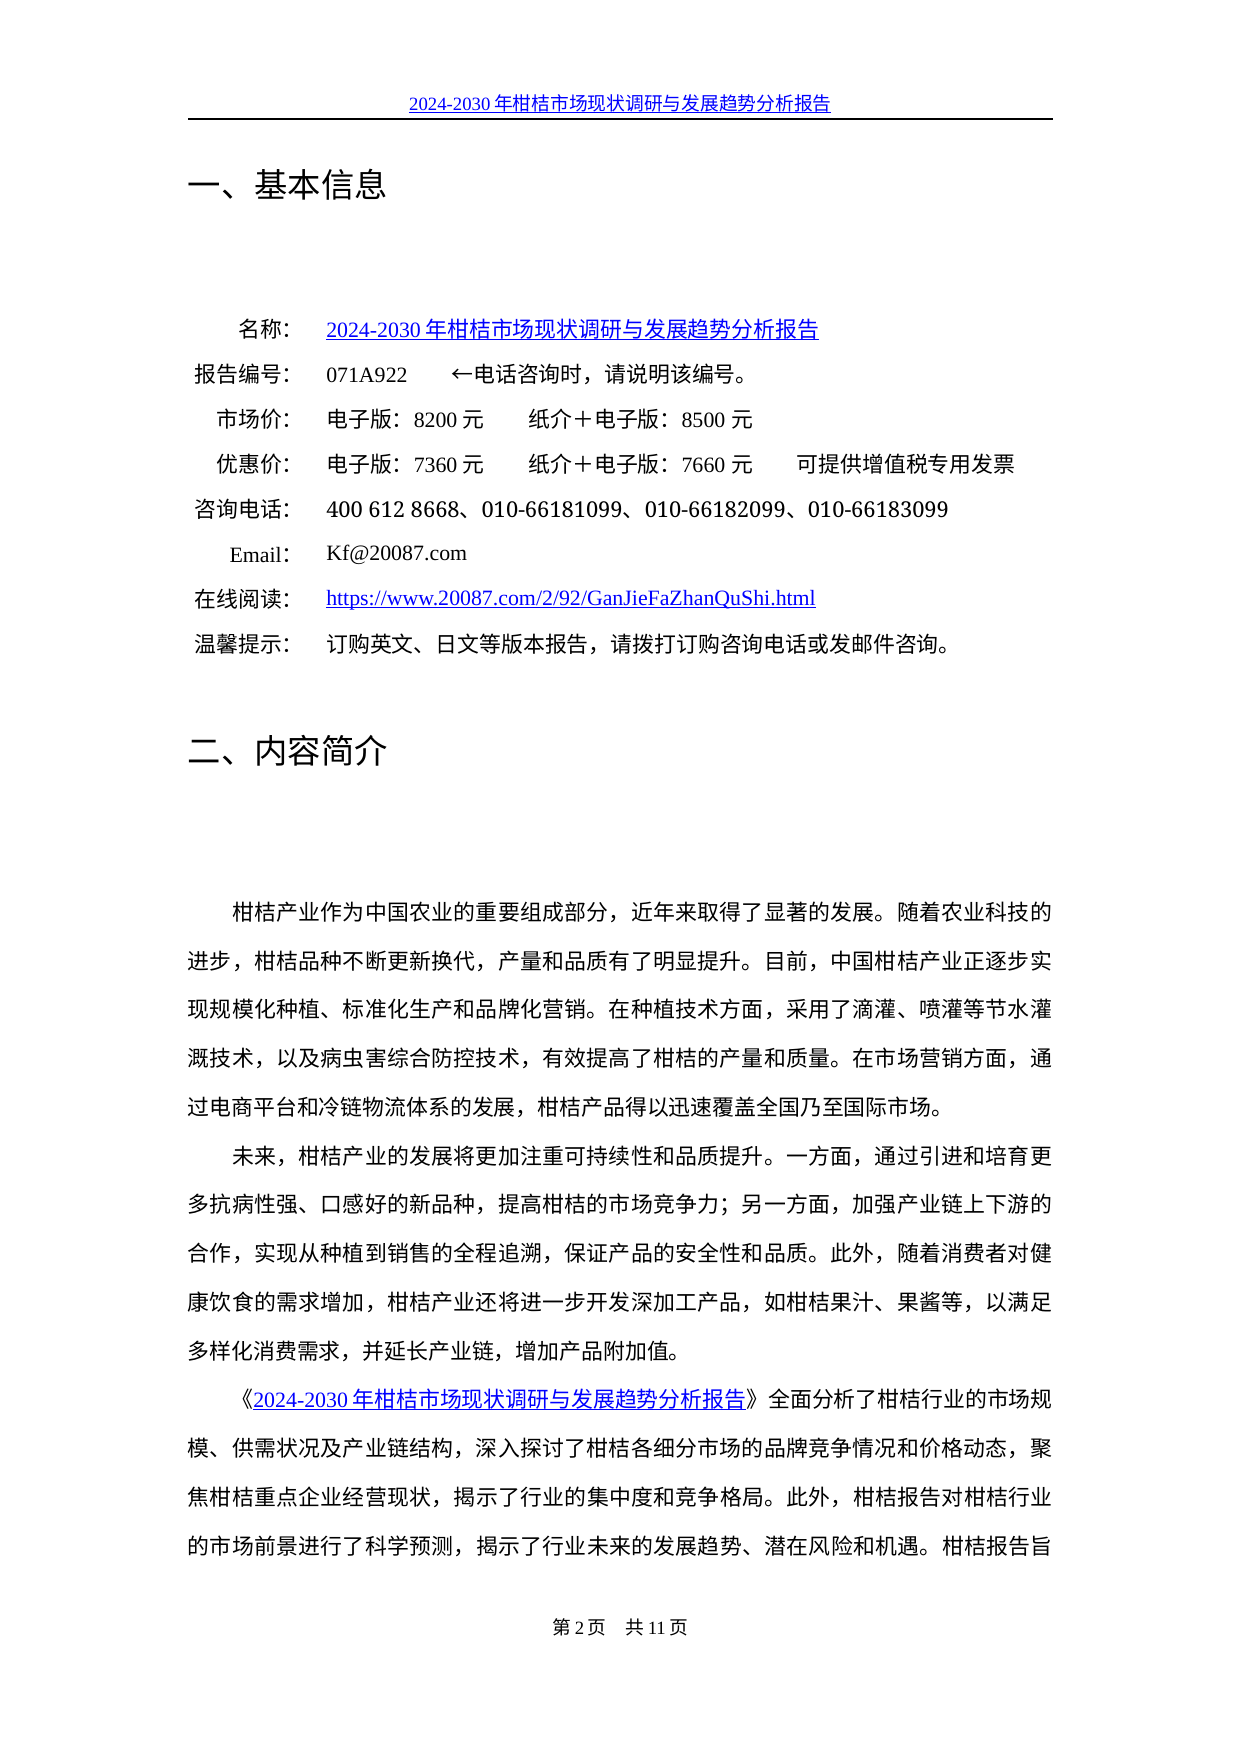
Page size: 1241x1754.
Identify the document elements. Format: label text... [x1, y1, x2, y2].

table_cell 电子版：8200 元 纸介＋电子版：8500 元 [315, 402, 1073, 447]
table_cell 订购英文、日文等版本报告，请拨打订购咨询电话或发邮件咨询。 [315, 627, 1073, 672]
table_cell [315, 582, 1073, 627]
table_cell 温馨提示： [167, 627, 315, 672]
table_cell Email： [167, 537, 315, 582]
title 二、内容简介 [187, 717, 1053, 782]
table_cell 400 612 8668、010-66181099、010-66182099、010-66183099 [315, 492, 1073, 537]
table_cell 071A922 ←电话咨询时，请说明该编号。 [315, 357, 1073, 402]
table_cell 优惠价： [167, 447, 315, 492]
table_cell 咨询电话： [167, 492, 315, 537]
title 一、基本信息 [187, 150, 1053, 215]
table_header 名称： [167, 312, 315, 357]
table_cell 电子版：7360 元 纸介＋电子版：7660 元 可提供增值税专用发票 [315, 447, 1073, 492]
table_cell 市场价： [167, 402, 315, 447]
table_cell Kf@20087.com [315, 537, 1073, 582]
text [187, 894, 1053, 1561]
table_header 2024-2030年柑桔市场现状调研与发展趋势分析报告 [315, 312, 1073, 357]
table_cell 报告编号： [167, 357, 315, 402]
table_cell 在线阅读： [167, 582, 315, 627]
